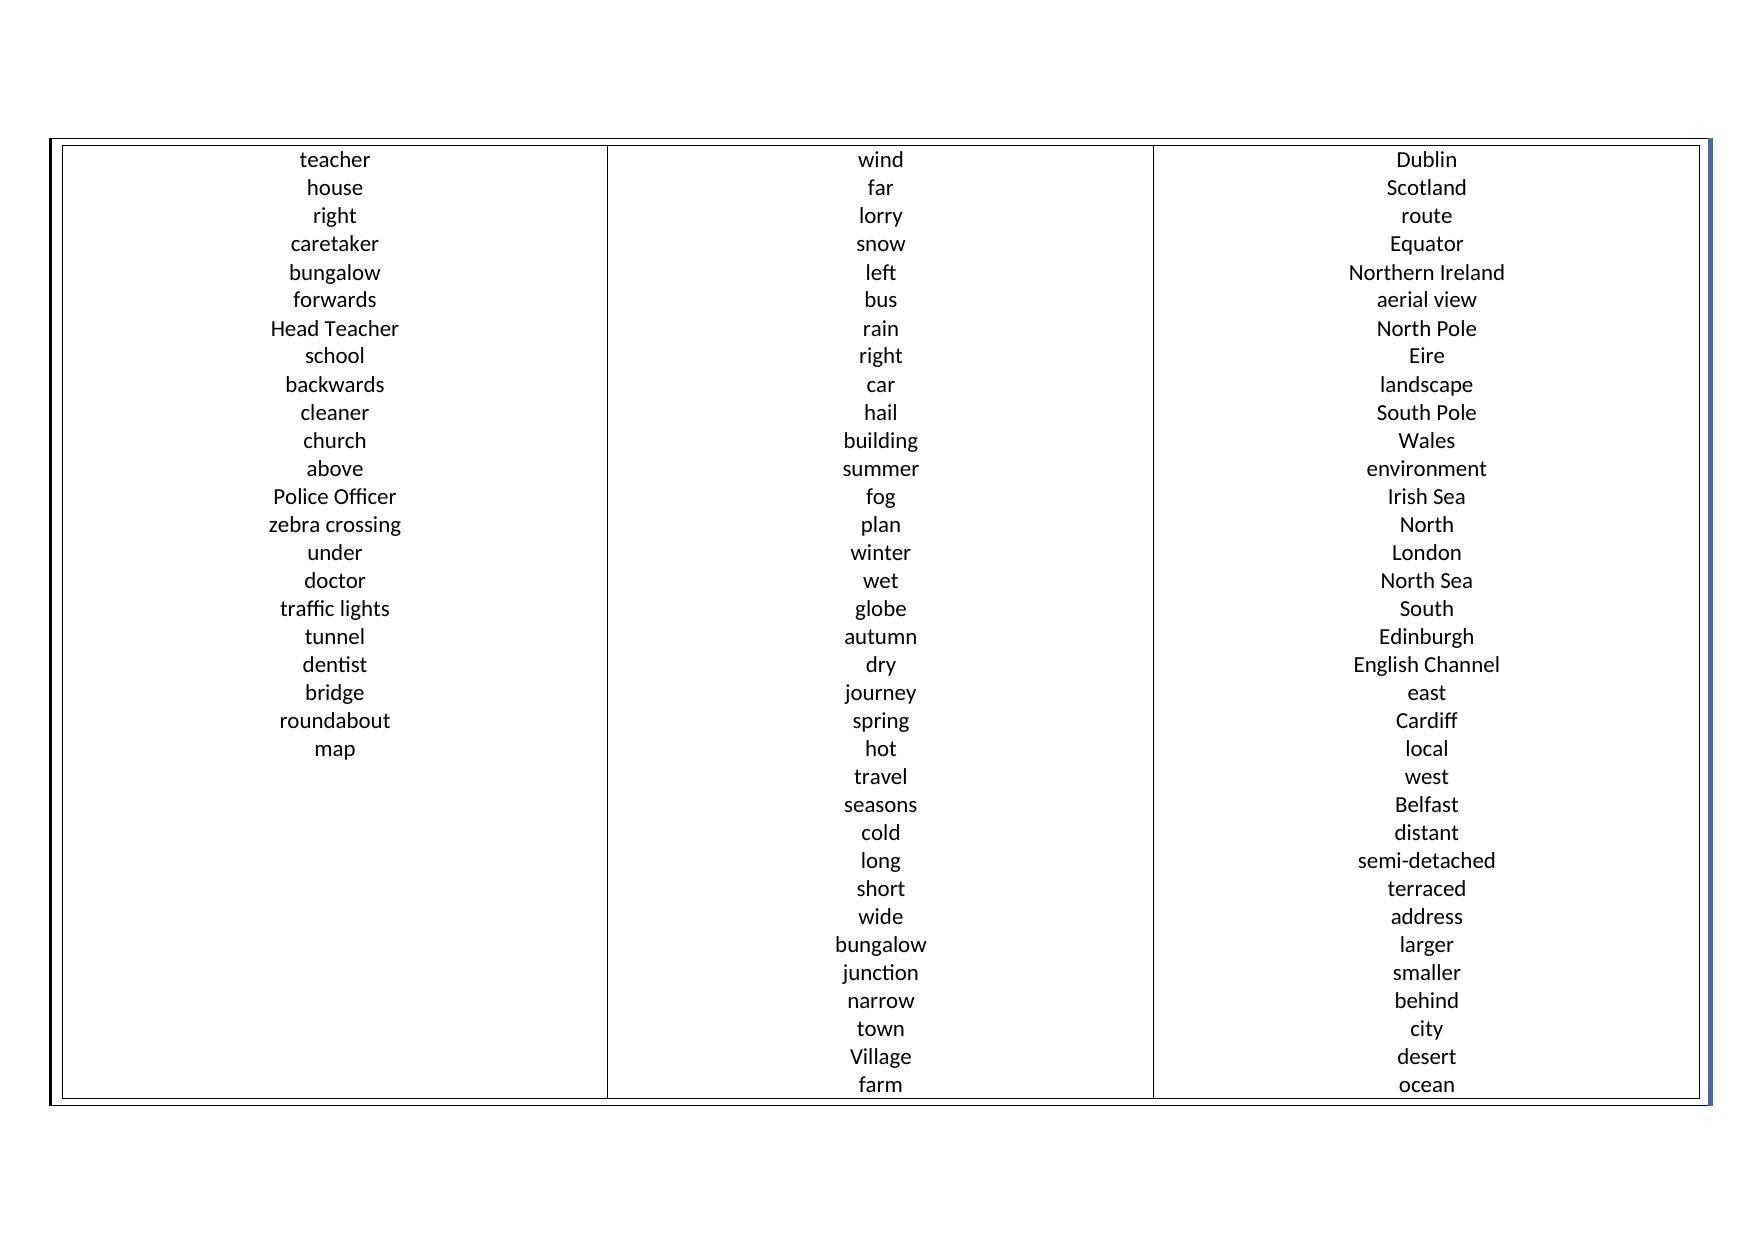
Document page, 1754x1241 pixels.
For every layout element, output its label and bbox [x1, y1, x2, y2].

table_cell [52, 139, 1708, 1105]
